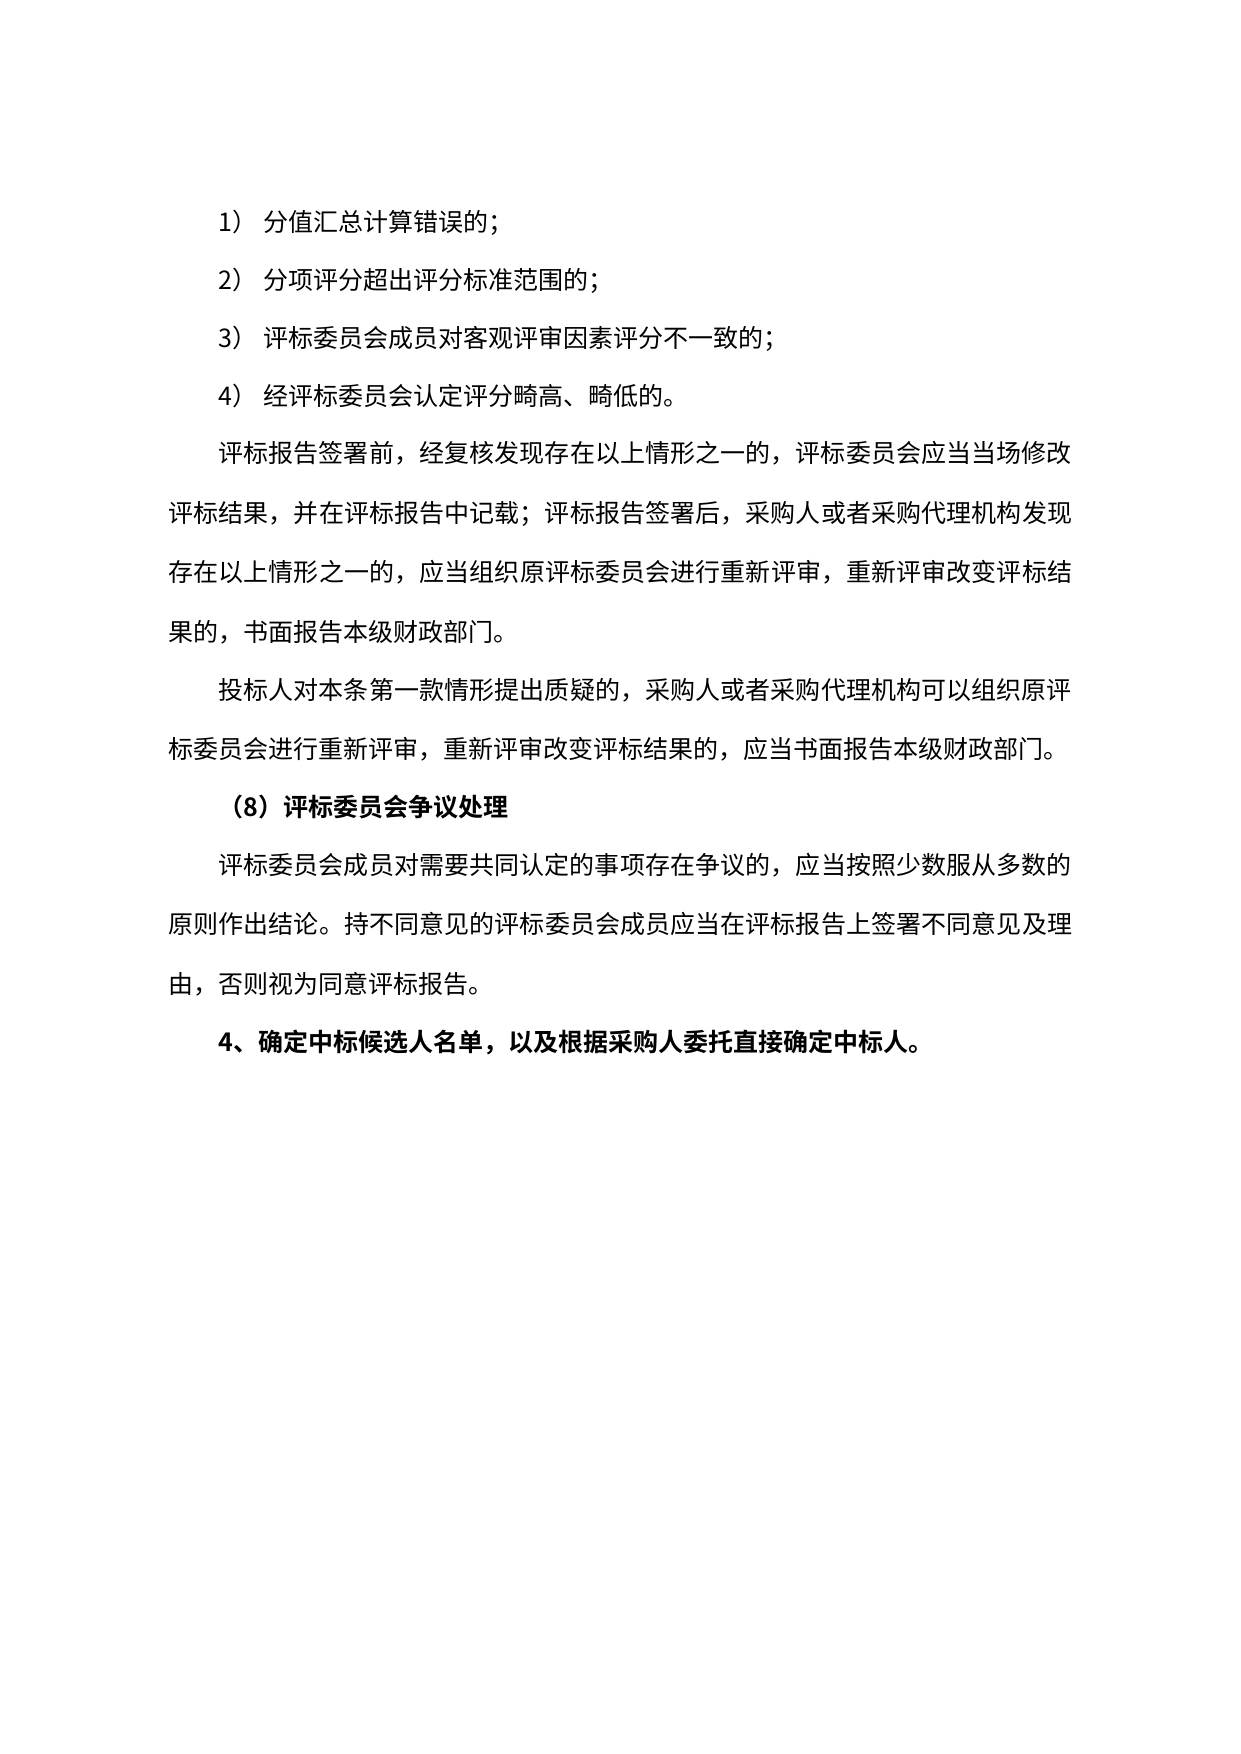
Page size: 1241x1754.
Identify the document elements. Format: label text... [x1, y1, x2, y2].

text 评标委员会成员对需要共同认定的事项存在争议的，应当按照少数服从多数的原则作出结论。持不同意见的评标委员会成员应当在评标报告上签署不同意见及理由，否则视为同意评标报告。 [168, 844, 1072, 1002]
text （8）评标委员会争议处理 [168, 786, 1072, 826]
text 3） 评标委员会成员对客观评审因素评分不一致的； [168, 317, 1072, 356]
text 4） 经评标委员会认定评分畸高、畸低的。 [168, 374, 1072, 414]
text 1） 分值汇总计算错误的； [168, 201, 1072, 241]
text 4、确定中标候选人名单，以及根据采购人委托直接确定中标人。 [168, 1020, 1072, 1060]
text 2） 分项评分超出评分标准范围的； [168, 259, 1072, 298]
text 投标人对本条第一款情形提出质疑的，采购人或者采购代理机构可以组织原评标委员会进行重新评审，重新评审改变评标结果的，应当书面报告本级财政部门。 [168, 668, 1072, 768]
text 评标报告签署前，经复核发现存在以上情形之一的，评标委员会应当当场修改评标结果，并在评标报告中记载；评标报告签署后，采购人或者采购代理机构发现存在以上情形之一的，应当组织原评标委员会进行重新评审，重新评审改变评标结果的，书面报告本级财政部门。 [168, 432, 1072, 650]
